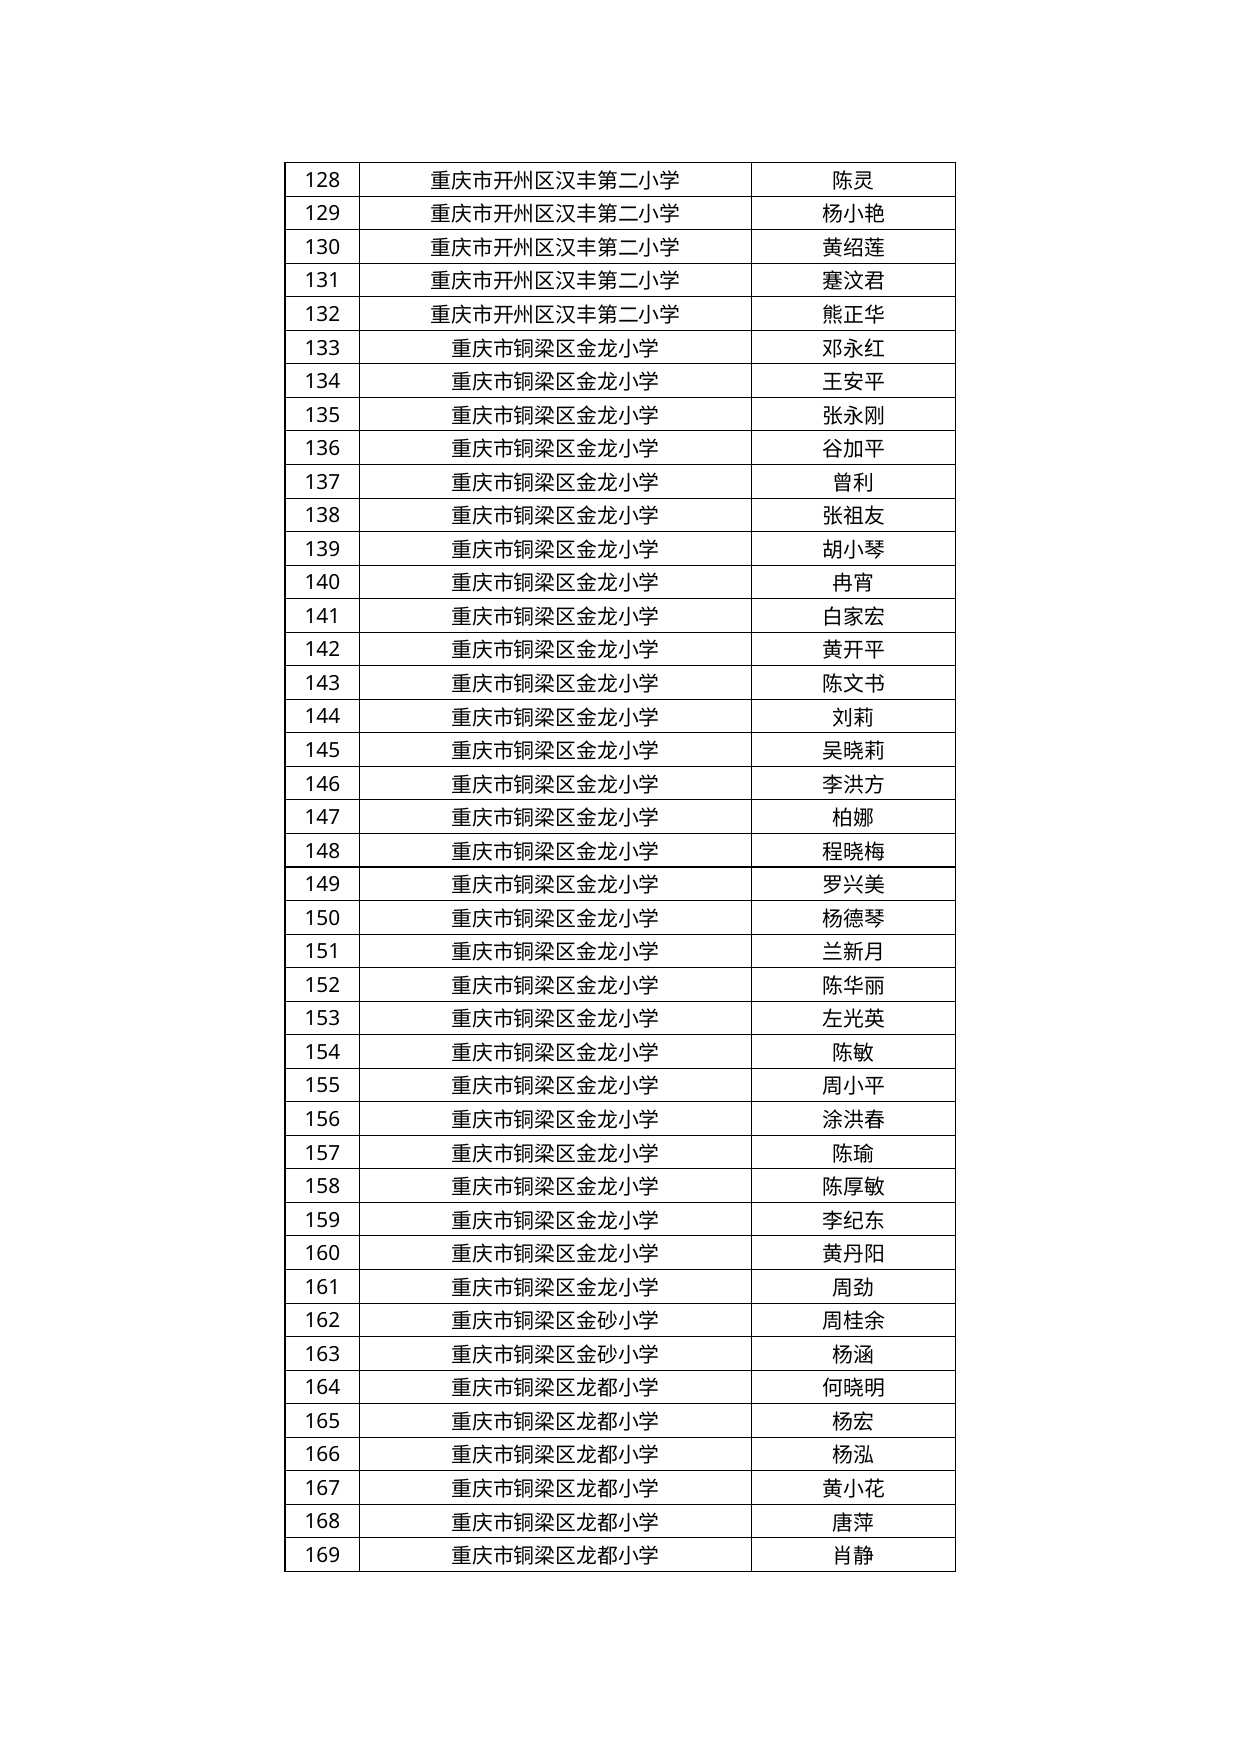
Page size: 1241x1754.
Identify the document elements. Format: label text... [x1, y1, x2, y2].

table_cell 重庆市铜梁区金龙小学 [360, 499, 751, 531]
table_cell 重庆市开州区汉丰第二小学 [360, 297, 751, 330]
table_cell 吴晓莉 [752, 733, 955, 766]
table_cell 李纪东 [752, 1203, 955, 1235]
table_cell 144 [286, 700, 359, 732]
table_cell 周劲 [752, 1270, 955, 1302]
table_cell 蹇汶君 [752, 264, 955, 296]
table_cell 重庆市铜梁区金龙小学 [360, 331, 751, 363]
table_cell 重庆市铜梁区金龙小学 [360, 935, 751, 967]
table_cell 134 [286, 364, 359, 397]
table_cell 138 [286, 499, 359, 531]
table_cell 重庆市铜梁区金龙小学 [360, 834, 751, 866]
table_cell 重庆市铜梁区龙都小学 [360, 1404, 751, 1437]
table_cell 164 [286, 1371, 359, 1403]
table_cell 重庆市铜梁区金龙小学 [360, 1169, 751, 1202]
table_cell 163 [286, 1337, 359, 1369]
table_cell 重庆市开州区汉丰第二小学 [360, 264, 751, 296]
table_cell 129 [286, 197, 359, 229]
table_cell 重庆市铜梁区金龙小学 [360, 364, 751, 397]
table_cell 张祖友 [752, 499, 955, 531]
table_cell 杨小艳 [752, 197, 955, 229]
table_cell 重庆市铜梁区金龙小学 [360, 465, 751, 497]
table_cell 148 [286, 834, 359, 866]
table_cell 王安平 [752, 364, 955, 397]
table_cell 重庆市铜梁区金龙小学 [360, 700, 751, 732]
table_cell 陈厚敏 [752, 1169, 955, 1202]
table_cell 165 [286, 1404, 359, 1437]
table_cell 熊正华 [752, 297, 955, 330]
table_cell 132 [286, 297, 359, 330]
table_cell 重庆市铜梁区金龙小学 [360, 800, 751, 833]
table_cell 151 [286, 935, 359, 967]
table_cell 周小平 [752, 1069, 955, 1101]
table_cell 155 [286, 1069, 359, 1101]
table_cell 重庆市铜梁区金龙小学 [360, 901, 751, 933]
table_cell 146 [286, 767, 359, 799]
table_cell 曾利 [752, 465, 955, 497]
table_cell 冉宵 [752, 566, 955, 598]
table_cell 157 [286, 1136, 359, 1168]
table_cell 143 [286, 666, 359, 699]
table_cell 罗兴美 [752, 868, 955, 900]
table_cell 158 [286, 1169, 359, 1202]
table_cell 唐萍 [752, 1505, 955, 1537]
table_cell 陈敏 [752, 1035, 955, 1068]
table_cell 陈灵 [752, 163, 955, 196]
table_cell 重庆市铜梁区龙都小学 [360, 1505, 751, 1537]
table_cell 重庆市铜梁区金龙小学 [360, 666, 751, 699]
table_cell 兰新月 [752, 935, 955, 967]
table_cell 145 [286, 733, 359, 766]
table_cell 杨德琴 [752, 901, 955, 933]
table_cell 李洪方 [752, 767, 955, 799]
table_cell 162 [286, 1304, 359, 1336]
table_cell 167 [286, 1471, 359, 1504]
table_cell 重庆市铜梁区金龙小学 [360, 868, 751, 900]
table_cell 重庆市铜梁区金龙小学 [360, 431, 751, 464]
table_cell 杨泓 [752, 1438, 955, 1470]
table_cell 重庆市铜梁区金龙小学 [360, 566, 751, 598]
table_cell 陈华丽 [752, 968, 955, 1001]
table_cell 重庆市铜梁区金龙小学 [360, 1002, 751, 1034]
table_cell 128 [286, 163, 359, 196]
table_cell 重庆市铜梁区金砂小学 [360, 1337, 751, 1369]
table_cell 重庆市铜梁区金砂小学 [360, 1304, 751, 1336]
table_cell 重庆市铜梁区龙都小学 [360, 1438, 751, 1470]
table_cell 张永刚 [752, 398, 955, 430]
table_cell 重庆市开州区汉丰第二小学 [360, 230, 751, 263]
table_cell 黄丹阳 [752, 1236, 955, 1269]
table_cell 重庆市铜梁区金龙小学 [360, 1035, 751, 1068]
table_cell 重庆市铜梁区金龙小学 [360, 733, 751, 766]
table_cell 胡小琴 [752, 532, 955, 564]
table_cell 130 [286, 230, 359, 263]
table_cell 重庆市开州区汉丰第二小学 [360, 163, 751, 196]
table_cell 重庆市铜梁区龙都小学 [360, 1371, 751, 1403]
table_cell 160 [286, 1236, 359, 1269]
table_cell 涂洪春 [752, 1102, 955, 1135]
table_cell 166 [286, 1438, 359, 1470]
table_cell 131 [286, 264, 359, 296]
table_cell 135 [286, 398, 359, 430]
table_cell 159 [286, 1203, 359, 1235]
table_cell 黄小花 [752, 1471, 955, 1504]
table_cell 柏娜 [752, 800, 955, 833]
table_cell 陈瑜 [752, 1136, 955, 1168]
table_cell 141 [286, 599, 359, 632]
table_cell 152 [286, 968, 359, 1001]
table_cell 重庆市铜梁区金龙小学 [360, 1203, 751, 1235]
table_cell 重庆市铜梁区金龙小学 [360, 968, 751, 1001]
table_cell 重庆市铜梁区龙都小学 [360, 1538, 751, 1571]
table_cell 陈文书 [752, 666, 955, 699]
table_cell 黄开平 [752, 633, 955, 665]
table_cell 邓永红 [752, 331, 955, 363]
table_cell 161 [286, 1270, 359, 1302]
table_cell 刘莉 [752, 700, 955, 732]
table_cell 150 [286, 901, 359, 933]
table_cell 黄绍莲 [752, 230, 955, 263]
table_cell 133 [286, 331, 359, 363]
table_cell 左光英 [752, 1002, 955, 1034]
table_cell 重庆市铜梁区金龙小学 [360, 767, 751, 799]
table_cell 重庆市铜梁区龙都小学 [360, 1471, 751, 1504]
table_cell 136 [286, 431, 359, 464]
table_cell 周桂余 [752, 1304, 955, 1336]
table_cell 重庆市铜梁区金龙小学 [360, 532, 751, 564]
table_cell 谷加平 [752, 431, 955, 464]
table_cell 149 [286, 868, 359, 900]
table_cell 重庆市开州区汉丰第二小学 [360, 197, 751, 229]
table_cell 白家宏 [752, 599, 955, 632]
table_cell 何晓明 [752, 1371, 955, 1403]
table_cell 重庆市铜梁区金龙小学 [360, 633, 751, 665]
table_cell 147 [286, 800, 359, 833]
table_cell 重庆市铜梁区金龙小学 [360, 599, 751, 632]
table_cell 重庆市铜梁区金龙小学 [360, 1236, 751, 1269]
table_cell 肖静 [752, 1538, 955, 1571]
table_cell 重庆市铜梁区金龙小学 [360, 1102, 751, 1135]
table_cell 重庆市铜梁区金龙小学 [360, 398, 751, 430]
table_cell 168 [286, 1505, 359, 1537]
table_cell 重庆市铜梁区金龙小学 [360, 1270, 751, 1302]
table_cell 169 [286, 1538, 359, 1571]
table_cell 142 [286, 633, 359, 665]
table_cell 139 [286, 532, 359, 564]
table_cell 140 [286, 566, 359, 598]
table_cell 重庆市铜梁区金龙小学 [360, 1069, 751, 1101]
table_cell 153 [286, 1002, 359, 1034]
table_cell 156 [286, 1102, 359, 1135]
table_cell 杨涵 [752, 1337, 955, 1369]
table_cell 程晓梅 [752, 834, 955, 866]
table_cell 137 [286, 465, 359, 497]
table_cell 重庆市铜梁区金龙小学 [360, 1136, 751, 1168]
table_cell 杨宏 [752, 1404, 955, 1437]
table_cell 154 [286, 1035, 359, 1068]
